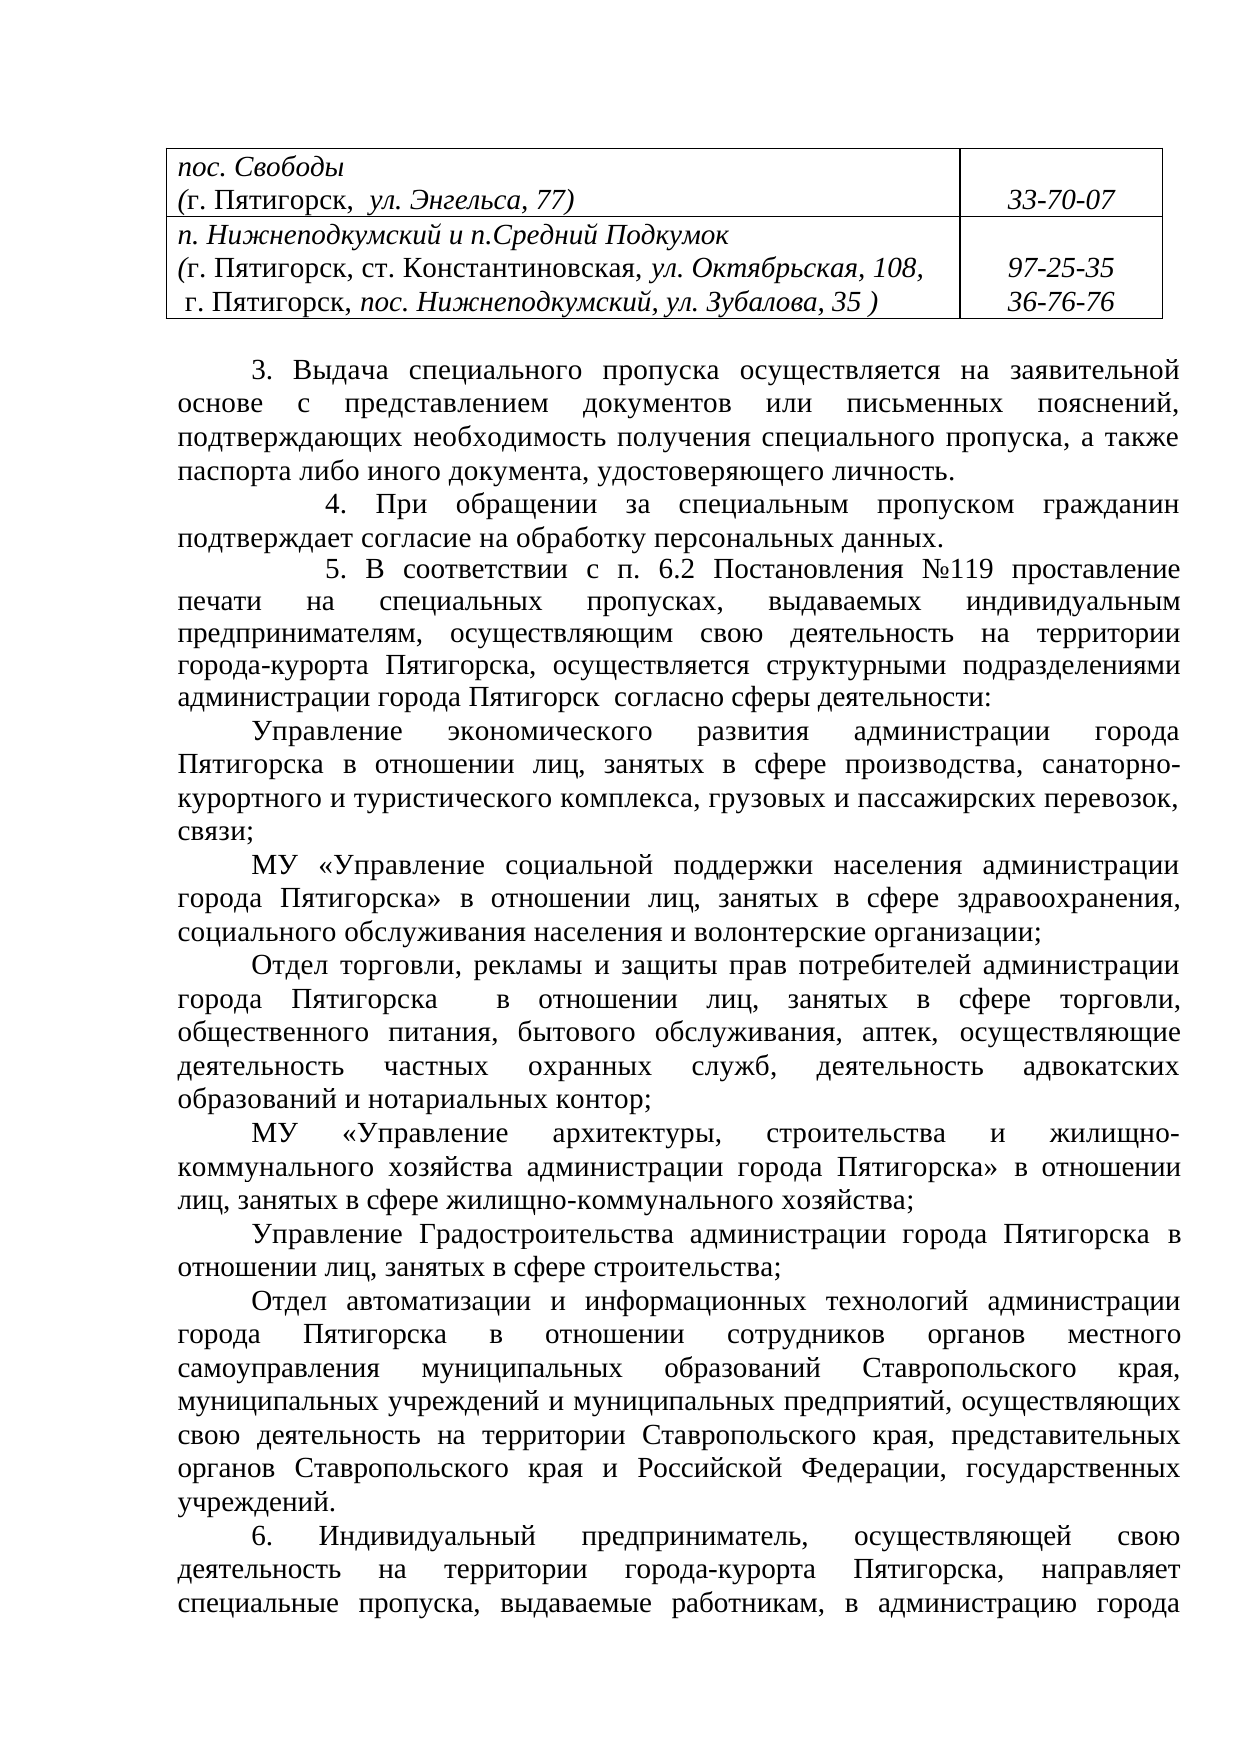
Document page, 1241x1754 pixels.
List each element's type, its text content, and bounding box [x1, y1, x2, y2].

text Управление Градостроительства администрации города Пятигорска в отношении лиц, занятых в сфере строительства; [177, 1216, 1181, 1283]
text 4. При обращении за специальным пропуском гражданин подтверждает согласие на обработку персональных данных. [177, 486, 1181, 553]
text Управление экономического развития администрации города Пятигорска в отношении лиц, занятых в сфере производства, санаторно-курортного и туристического комплекса, грузовых и пассажирских перевозок, связи; [177, 713, 1181, 847]
text МУ «Управление социальной поддержки населения администрации города Пятигорска» в отношении лиц, занятых в сфере здравоохранения, социального обслуживания населения и волонтерские организации; [177, 847, 1181, 947]
table_cell 97-25-35 36-76-76 [961, 217, 1162, 317]
table_cell п. Нижнеподкумский и п.Средний Подкумок (г. Пятигорск, ст. Константиновская, ул. Октябрьская, 108, г. Пятигорск, пос. Нижнеподкумский, ул. Зубалова, 35 ) [167, 217, 959, 317]
text 5. В соответствии с п. 6.2 Постановления №119 проставление печати на специальных пропусках, выдаваемых индивидуальным предпринимателям, осуществляющим свою деятельность на территории города-курорта Пятигорска, осуществляется структурными подразделениями администрации города Пятигорск согласно сферы деятельности: [177, 553, 1181, 713]
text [177, 1518, 1181, 1618]
text 3. Выдача специального пропуска осуществляется на заявительной основе с представлением документов или письменных пояснений, подтверждающих необходимость получения специального пропуска, а также паспорта либо иного документа, удостоверяющего личность. [177, 352, 1181, 486]
text МУ «Управление архитектуры, строительства и жилищно-коммунального хозяйства администрации города Пятигорска» в отношении лиц, занятых в сфере жилищно-коммунального хозяйства; [177, 1115, 1181, 1216]
text Отдел автоматизации и информационных технологий администрации города Пятигорска в отношении сотрудников органов местного самоуправления муниципальных образований Ставропольского края, муниципальных учреждений и муниципальных предприятий, осуществляющих свою деятельность на территории Ставропольского края, представительных органов Ставропольского края и Российской Федерации, государственных учреждений. [177, 1283, 1181, 1518]
text Отдел торговли, рекламы и защиты прав потребителей администрации города Пятигорска в отношении лиц, занятых в сфере торговли, общественного питания, бытового обслуживания, аптек, осуществляющие деятельность частных охранных служб, деятельность адвокатских образований и нотариальных контор; [177, 947, 1181, 1115]
table_cell 33-70-07 [961, 149, 1162, 216]
table_cell пос. Свободы (г. Пятигорск, ул. Энгельса, 77) [167, 149, 959, 216]
